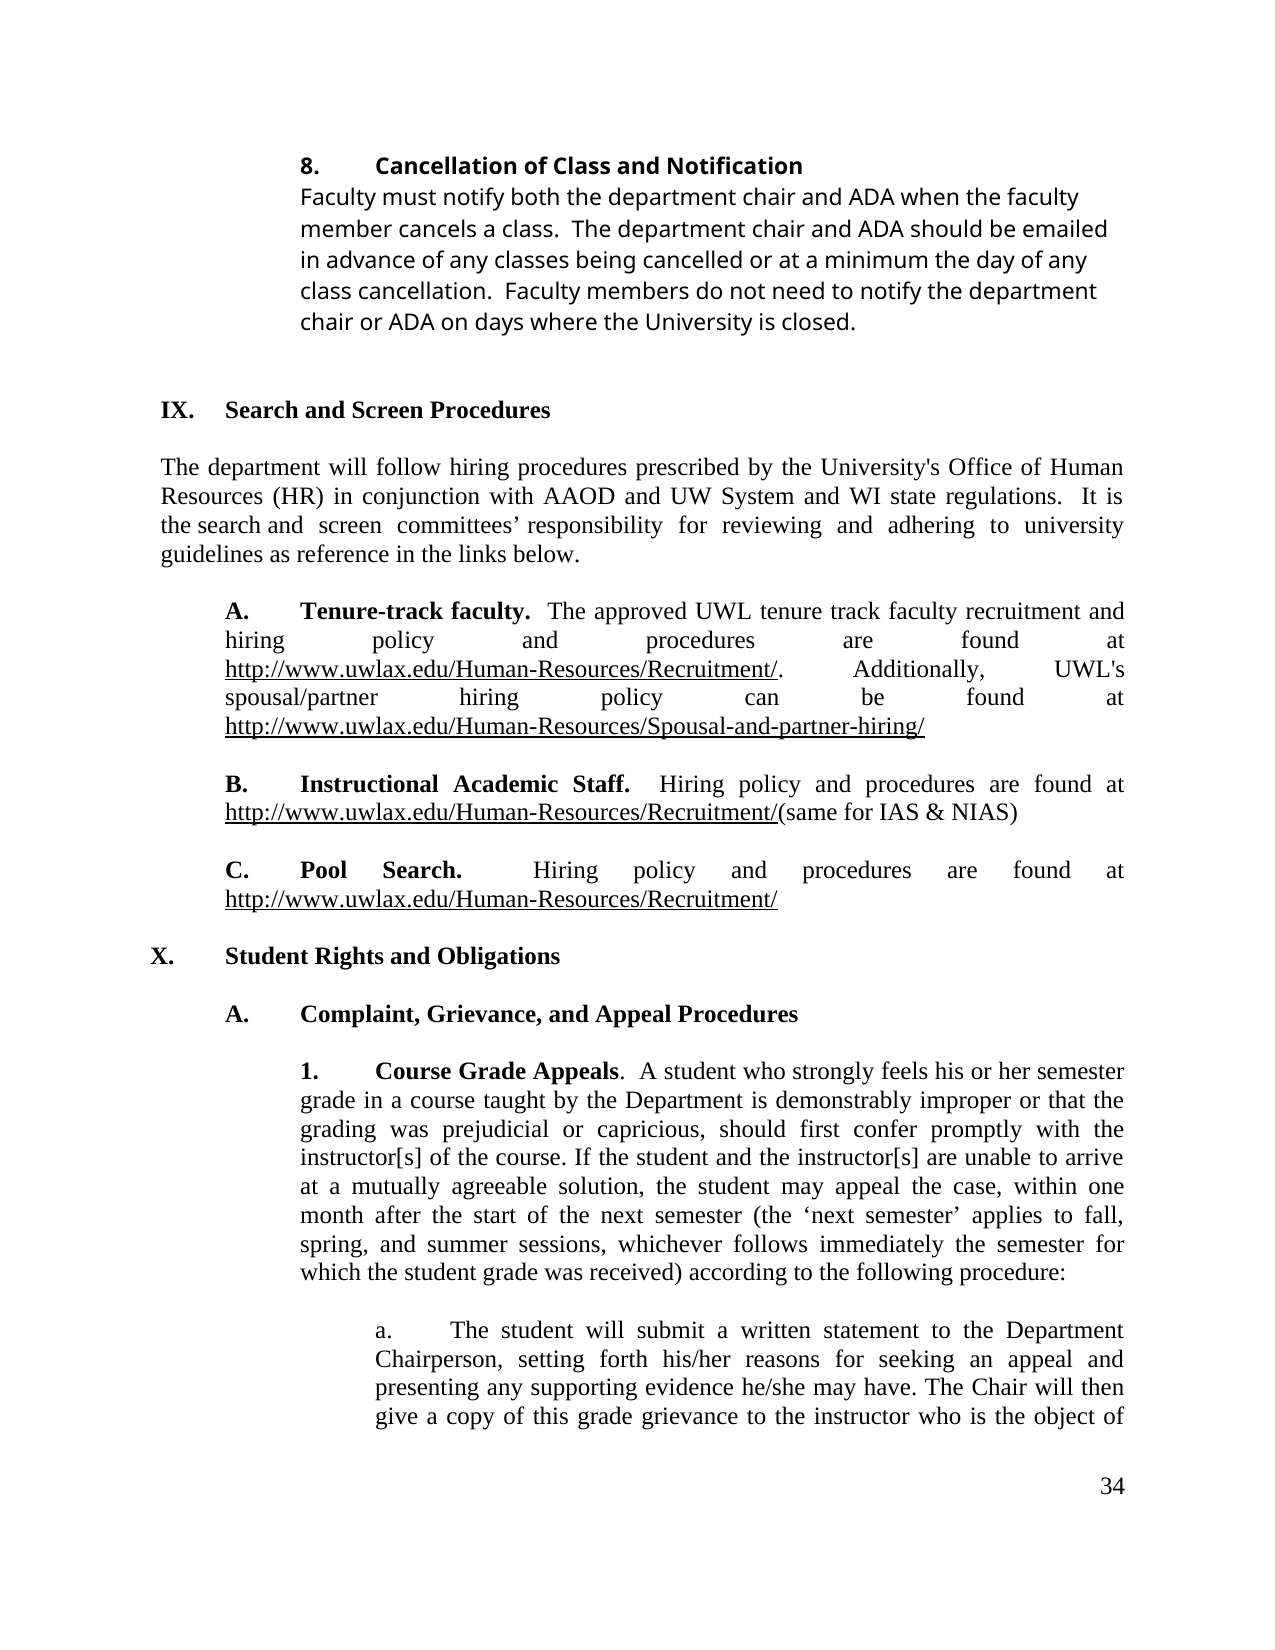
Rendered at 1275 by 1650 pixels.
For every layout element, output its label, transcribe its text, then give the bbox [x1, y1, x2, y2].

text A. Tenure-track faculty. The approved UWL tenure track faculty recruitment and hiring policy and procedures are found at http://www.uwlax.edu/Human-Resources/Recruitment/. Additionally, UWL's spousal/partner hiring policy can be found at http://www.uwlax.edu/Human-Resources/Spousal-and-partner-hiring/ [225, 596, 1125, 740]
text X. Student Rights and Obligations [150, 941, 1125, 970]
text B. Instructional Academic Staff. Hiring policy and procedures are found at http://www.uwlax.edu/Human-Resources/Recruitment/(same for IAS & NIAS) [225, 769, 1125, 826]
text C. Pool Search. Hiring policy and procedures are found at http://www.uwlax.edu/Human-Resources/Recruitment/ [225, 855, 1125, 912]
text IX. Search and Screen Procedures [160, 395, 1125, 424]
text A. Complaint, Grievance, and Appeal Procedures [225, 999, 1125, 1027]
text 1. Course Grade Appeals. A student who strongly feels his or her semester grade in a course taught by the Department is demonstrably improper or that the grading was prejudicial or capricious, should first confer promptly with the instructor[s] of the course. If the student and the instructor[s] are unable to arrive at a mutually agreeable solution, the student may appeal the case, within one month after the start of the next semester (the ‘next semester’ applies to fall, spring, and summer sessions, whichever follows immediately the semester for which the student grade was received) according to the following procedure: [300, 1056, 1125, 1286]
text The department will follow hiring procedures prescribed by the University's Office of Human Resources (HR) in conjunction with AAOD and UW System and WI state regulations. It is the search and screen committees’ responsibility for reviewing and adhering to university guidelines as reference in the links below. [160, 452, 1125, 567]
text Faculty must notify both the department chair and ADA when the faculty member cancels a class. The department chair and ADA should be emailed in advance of any classes being cancelled or at a minimum the day of any class cancellation. Faculty members do not need to notify the department chair or ADA on days where the University is closed. [300, 181, 1125, 337]
text 8. Cancellation of Class and Notification [300, 150, 1125, 181]
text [375, 1315, 1125, 1430]
